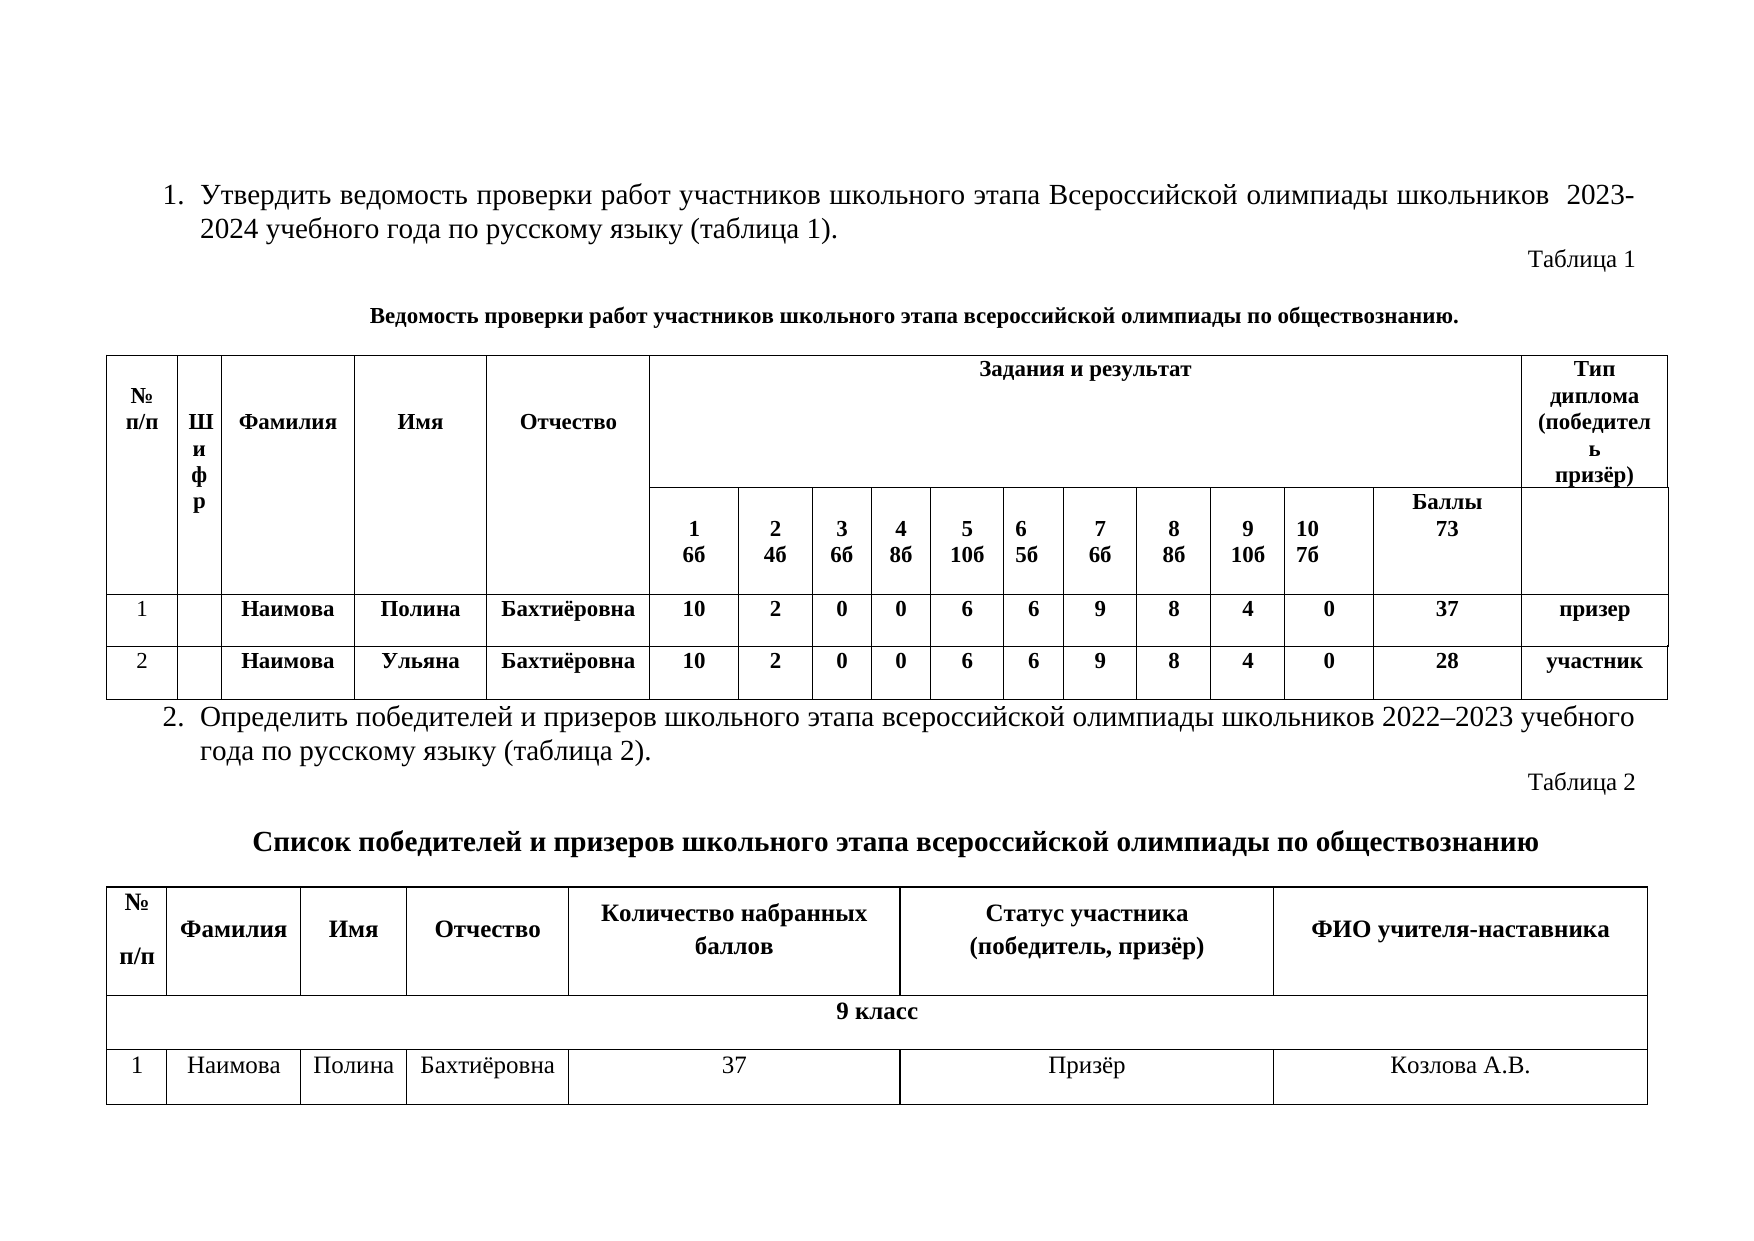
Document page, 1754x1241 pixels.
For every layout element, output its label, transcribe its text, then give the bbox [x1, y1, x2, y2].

table_cell Полина [355, 595, 486, 646]
table_header Фамилия [222, 356, 354, 594]
table_cell 37 [1374, 595, 1521, 646]
table_cell призер [1522, 595, 1668, 646]
table_header Тип диплома (победитель призёр) [1522, 356, 1667, 487]
table_cell Призёр [901, 1050, 1273, 1104]
table_cell 2 [107, 647, 177, 698]
table_cell 6 [931, 647, 1003, 698]
table_cell 28 [1374, 647, 1521, 698]
table_cell [178, 595, 221, 646]
text Ведомость проверки работ участников школьного этапа всероссийской олимпиады по обществознанию. [193, 302, 1636, 328]
list Утвердить ведомость проверки работ участников школьного этапа Всероссийской олимпиады школьников 2023-2024 учебного года по русскому языку (таблица 1). [162, 177, 1636, 244]
table_header № п/п [107, 888, 166, 995]
table_cell 6 5б [1004, 488, 1063, 594]
table_cell 1 [107, 595, 177, 646]
table_cell 9 10б [1211, 488, 1284, 594]
table_header Отчество [407, 888, 568, 995]
table_cell Бахтиёровна [487, 647, 649, 698]
table_cell Наимова [222, 595, 354, 646]
table_cell Полина [301, 1050, 406, 1104]
table_cell 0 [872, 647, 930, 698]
table_cell 0 [872, 595, 930, 646]
list Определить победителей и призеров школьного этапа всероссийской олимпиады школьников 2022–2023 учебного года по русскому языку (таблица 2). [162, 700, 1636, 767]
table_cell 9 класс [107, 996, 1647, 1049]
table_header Задания и результат [650, 356, 1521, 487]
table_header ФИО учителя-наставника [1274, 888, 1647, 995]
table_cell 1 6б [650, 488, 738, 594]
table_cell Наимова [167, 1050, 300, 1104]
table_cell 4 [1211, 595, 1284, 646]
table_cell 0 [1285, 595, 1373, 646]
table_header Количество набранных баллов [569, 888, 899, 995]
table_cell [178, 647, 221, 698]
table_cell Баллы 73 [1374, 488, 1521, 594]
table_header Статус участника (победитель, призёр) [901, 888, 1273, 995]
table_cell 3 6б [813, 488, 871, 594]
table_cell 6 [1004, 647, 1063, 698]
table_cell участник [1522, 647, 1667, 698]
table_header Фамилия [167, 888, 300, 995]
table_header Отчество [487, 356, 649, 594]
table_cell 2 [739, 647, 812, 698]
table_cell 10 [650, 647, 738, 698]
table_cell 37 [569, 1050, 899, 1104]
text Список победителей и призеров школьного этапа всероссийской олимпиады по обществознанию [156, 824, 1636, 858]
table_cell 4 [1211, 647, 1284, 698]
table_cell 10 [650, 595, 738, 646]
text Таблица 2 [193, 767, 1636, 795]
table_cell 5 10б [931, 488, 1003, 594]
table_cell 6 [1004, 595, 1063, 646]
table_header Шифр [178, 356, 221, 594]
table_cell 8 8б [1137, 488, 1210, 594]
table_cell 8 [1137, 647, 1210, 698]
table_cell 9 [1064, 595, 1136, 646]
table_header № п/п [107, 356, 177, 594]
table_cell 9 [1064, 647, 1136, 698]
table_cell 1 [107, 1050, 166, 1104]
table_cell 7 6б [1064, 488, 1136, 594]
table_cell 2 [739, 595, 812, 646]
table_cell 4 8б [872, 488, 930, 594]
table_cell 0 [813, 595, 871, 646]
table_cell Бахтиёровна [487, 595, 649, 646]
table_cell Ульяна [355, 647, 486, 698]
table_cell 0 [1285, 647, 1373, 698]
table_cell 8 [1137, 595, 1210, 646]
table_cell 2 4б [739, 488, 812, 594]
table_header Имя [301, 888, 406, 995]
table_cell Козлова А.В. [1274, 1050, 1647, 1104]
table_cell Наимова [222, 647, 354, 698]
table_cell 10 7б [1285, 488, 1373, 594]
table_cell 6 [931, 595, 1003, 646]
table_cell [1522, 488, 1668, 594]
text Таблица 1 [193, 244, 1636, 273]
table_cell Бахтиёровна [407, 1050, 568, 1104]
table_cell 0 [813, 647, 871, 698]
table_header Имя [355, 356, 486, 594]
